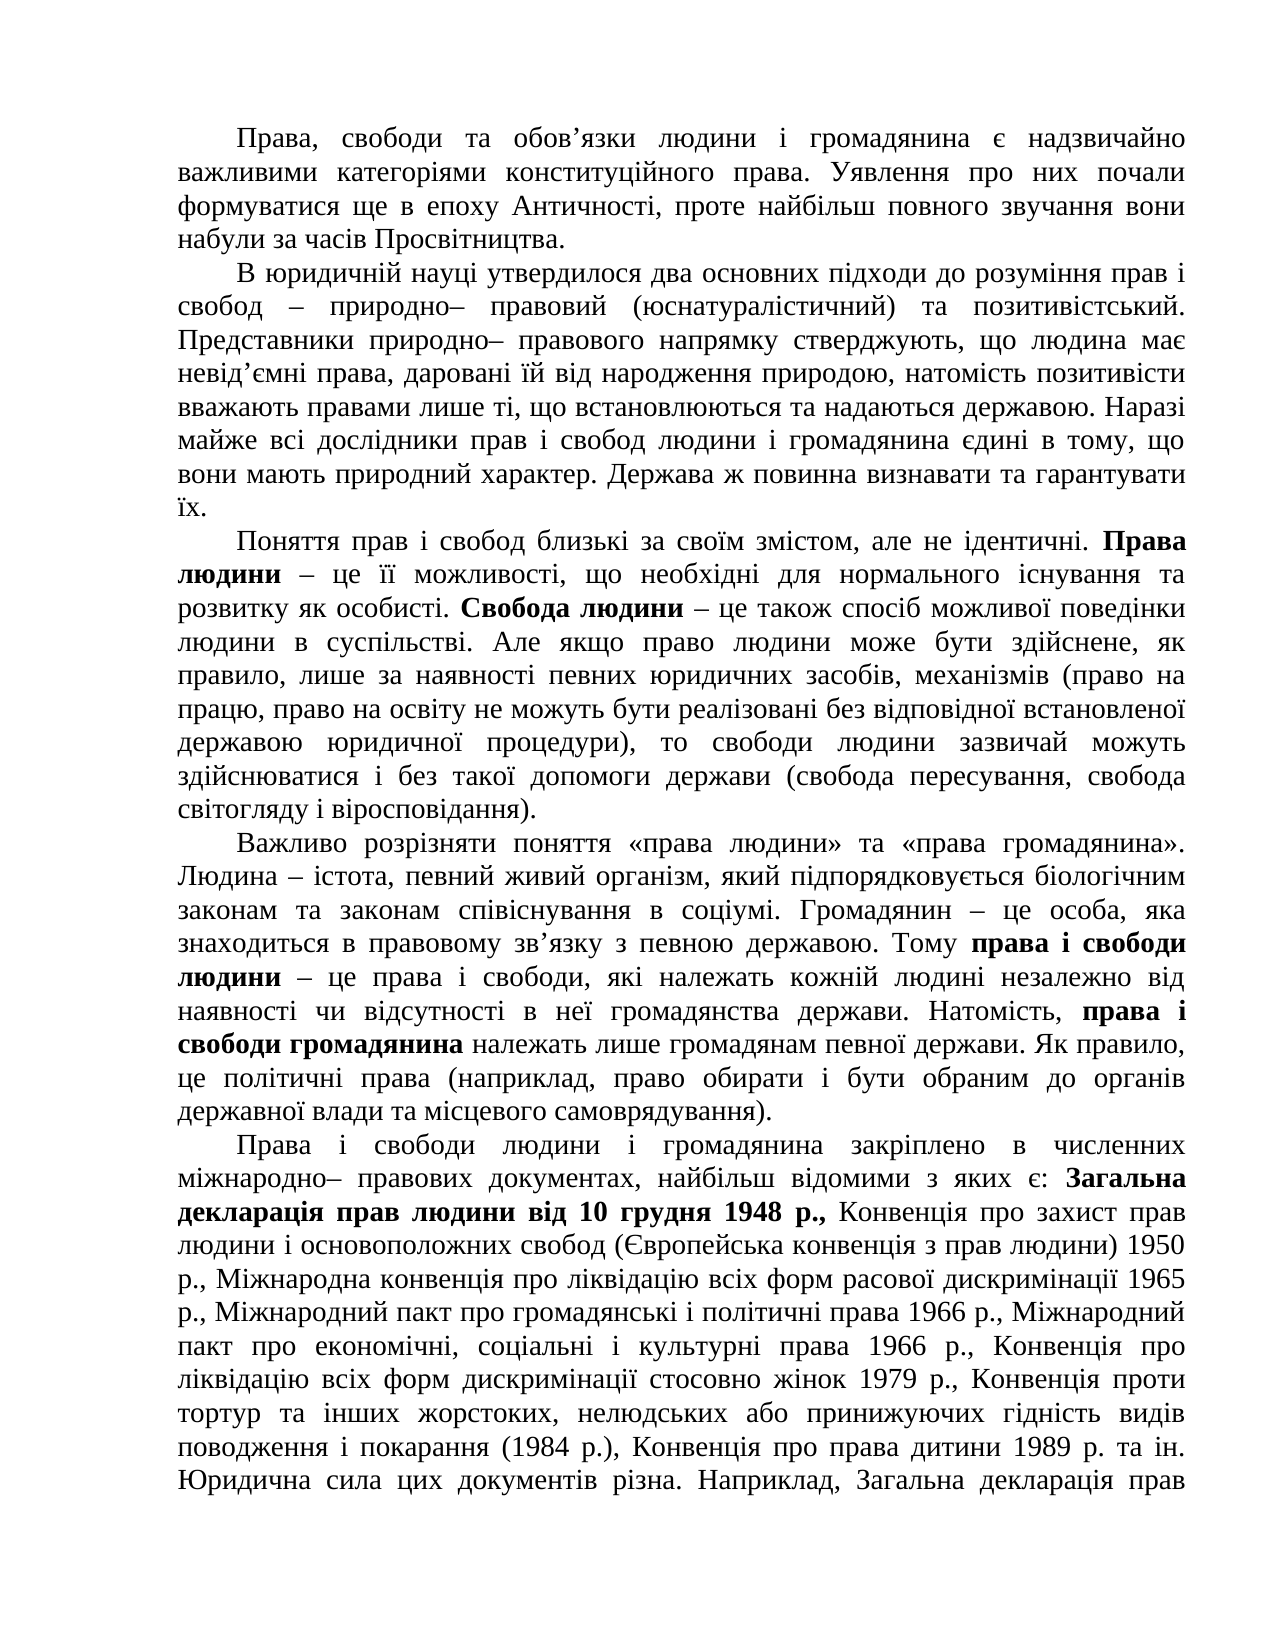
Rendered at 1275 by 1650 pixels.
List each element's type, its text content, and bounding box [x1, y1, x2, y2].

text Права, свободи та обов’язки людини і громадянина є надзвичайно важливими категоріями конституційного права. Уявлення про них почали формуватися ще в епоху Античності, проте найбільш повного звучання вони набули за часів Просвітництва. [177, 121, 1186, 255]
text Важливо розрізняти поняття «права людини» та «права громадянина». Людина – істота, певний живий організм, який підпорядковується біологічним законам та законам співіснування в соціумі. Громадянин – це особа, яка знаходиться в правовому зв’язку з певною державою. Тому права і свободи людини – це права і свободи, які належать кожній людині незалежно від наявності чи відсутності в неї громадянства держави. Натомість, права і свободи громадянина належать лише громадянам певної держави. Як правило, це політичні права (наприклад, право обирати і бути обраним до органів державної влади та місцевого самоврядування). [177, 825, 1186, 1127]
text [177, 1127, 1186, 1496]
text Поняття прав і свобод близькі за своїм змістом, але не ідентичні. Права людини – це її можливості, що необхідні для нормального існування та розвитку як особисті. Свобода людини – це також спосіб можливої поведінки людини в суспільстві. Але якщо право людини може бути здійснене, як правило, лише за наявності певних юридичних засобів, механізмів (право на працю, право на освіту не можуть бути реалізовані без відповідної встановленої державою юридичної процедури), то свободи людини зазвичай можуть здійснюватися і без такої допомоги держави (свобода пересування, свобода світогляду і віросповідання). [177, 523, 1186, 825]
text В юридичній науці утвердилося два основних підходи до розуміння прав і свобод – природно– правовий (юснатуралістичний) та позитивістський. Представники природно– правового напрямку стверджують, що людина має невід’ємні права, даровані їй від народження природою, натомість позитивісти вважають правами лише ті, що встановлюються та надаються державою. Наразі майже всі дослідники прав і свобод людини і громадянина єдині в тому, що вони мають природний характер. Держава ж повинна визнавати та гарантувати їх. [177, 255, 1186, 523]
